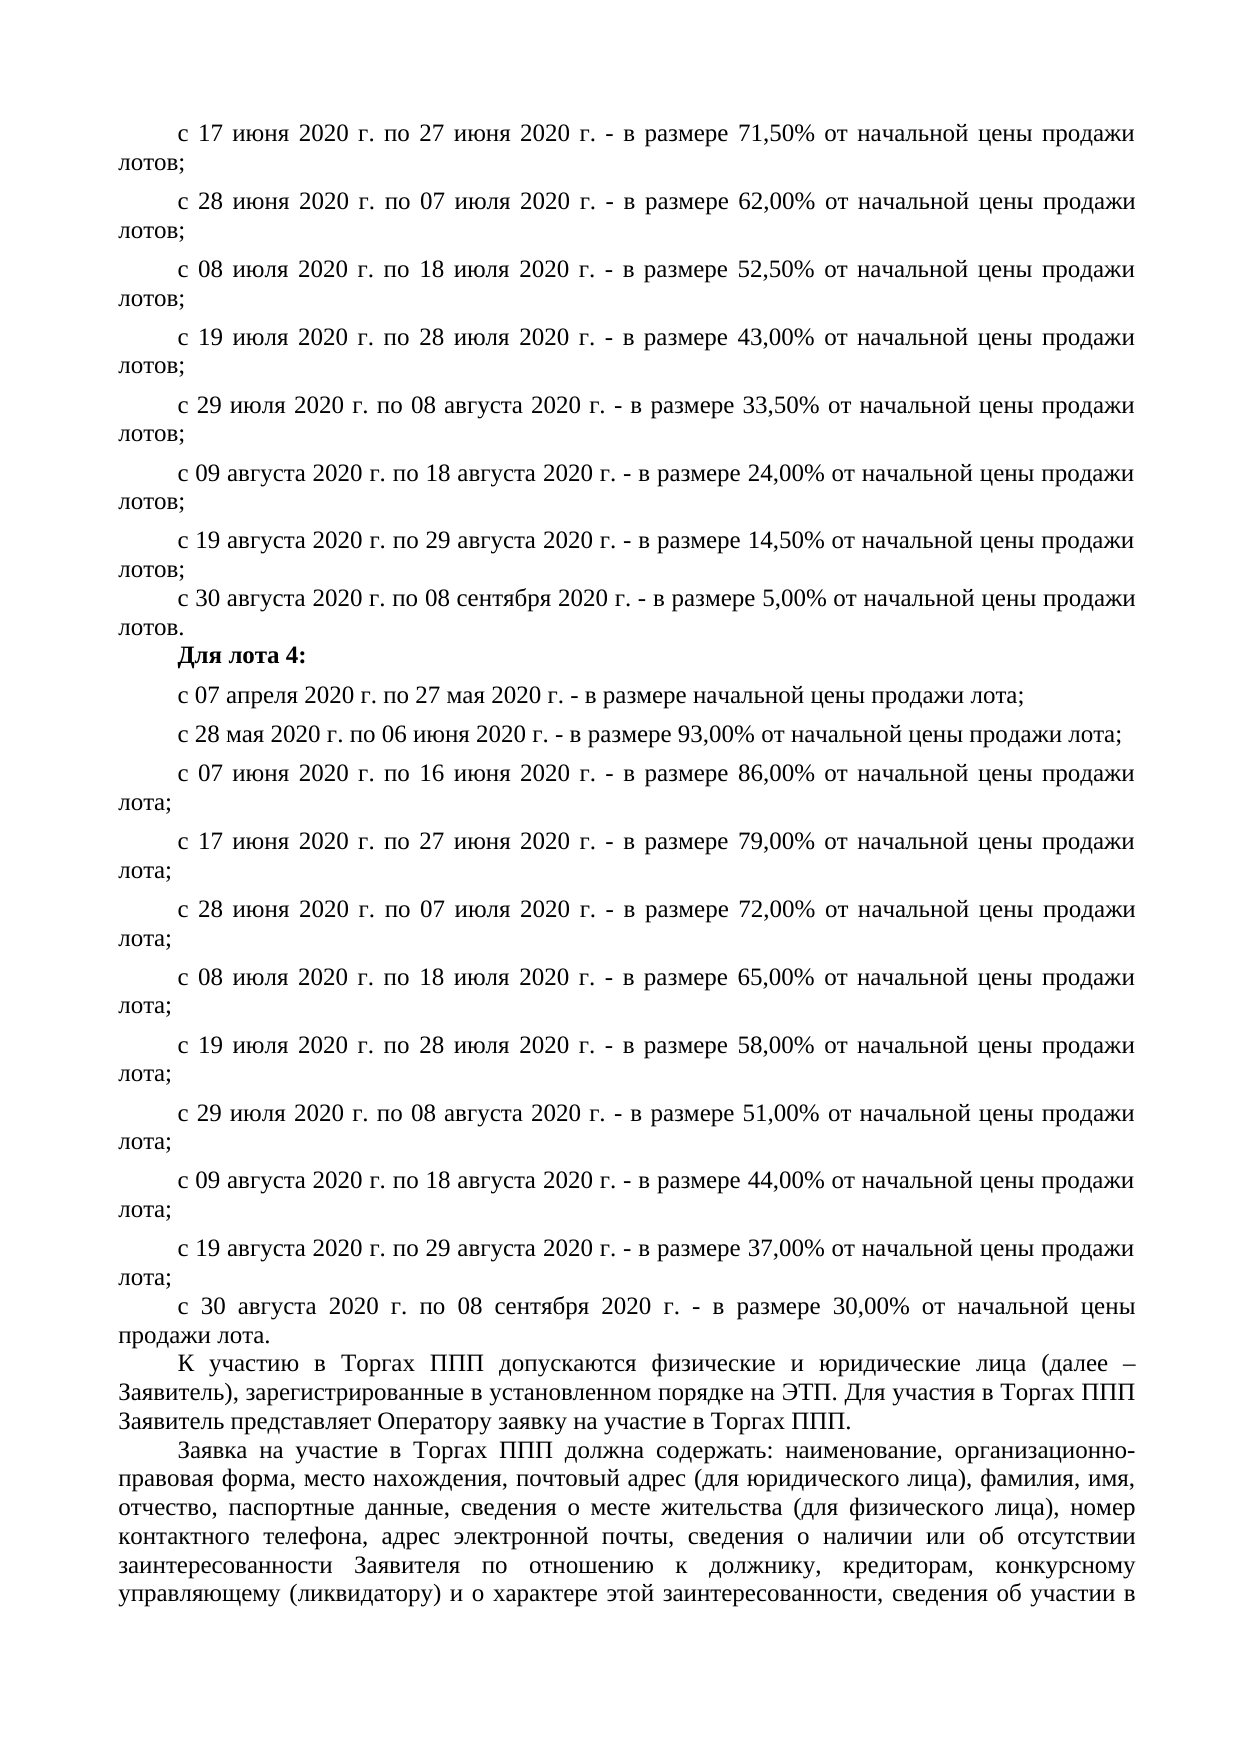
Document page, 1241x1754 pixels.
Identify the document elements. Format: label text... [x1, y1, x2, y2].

text с 17 июня 2020 г. по 27 июня 2020 г. - в размере 71,50% от начальной цены продажи лотов; [118, 118, 1137, 176]
text с 19 июля 2020 г. по 28 июля 2020 г. - в размере 43,00% от начальной цены продажи лотов; [118, 322, 1137, 379]
text с 07 июня 2020 г. по 16 июня 2020 г. - в размере 86,00% от начальной цены продажи лота; [118, 758, 1137, 816]
text с 28 июня 2020 г. по 07 июля 2020 г. - в размере 72,00% от начальной цены продажи лота; [118, 894, 1137, 951]
text с 17 июня 2020 г. по 27 июня 2020 г. - в размере 79,00% от начальной цены продажи лота; [118, 826, 1137, 883]
text с 30 августа 2020 г. по 08 сентября 2020 г. - в размере 5,00% от начальной цены продажи лотов. [118, 583, 1137, 641]
text с 08 июля 2020 г. по 18 июля 2020 г. - в размере 65,00% от начальной цены продажи лота; [118, 962, 1137, 1019]
text с 19 августа 2020 г. по 29 августа 2020 г. - в размере 37,00% от начальной цены продажи лота; [118, 1233, 1137, 1291]
text с 19 июля 2020 г. по 28 июля 2020 г. - в размере 58,00% от начальной цены продажи лота; [118, 1030, 1137, 1087]
text с 07 апреля 2020 г. по 27 мая 2020 г. - в размере начальной цены продажи лота; [118, 680, 1137, 708]
text с 28 июня 2020 г. по 07 июля 2020 г. - в размере 62,00% от начальной цены продажи лотов; [118, 186, 1137, 243]
text Для лота 4: [118, 641, 1137, 669]
text с 30 августа 2020 г. по 08 сентября 2020 г. - в размере 30,00% от начальной цены продажи лота. [118, 1291, 1137, 1348]
text с 29 июля 2020 г. по 08 августа 2020 г. - в размере 33,50% от начальной цены продажи лотов; [118, 390, 1137, 447]
text с 09 августа 2020 г. по 18 августа 2020 г. - в размере 44,00% от начальной цены продажи лота; [118, 1166, 1137, 1223]
text К участию в Торгах ППП допускаются физические и юридические лица (далее – Заявитель), зарегистрированные в установленном порядке на ЭТП. Для участия в Торгах ППП Заявитель представляет Оператору заявку на участие в Торгах ППП. [118, 1348, 1137, 1435]
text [118, 1435, 1137, 1607]
text с 09 августа 2020 г. по 18 августа 2020 г. - в размере 24,00% от начальной цены продажи лотов; [118, 458, 1137, 515]
text с 29 июля 2020 г. по 08 августа 2020 г. - в размере 51,00% от начальной цены продажи лота; [118, 1098, 1137, 1155]
text с 19 августа 2020 г. по 29 августа 2020 г. - в размере 14,50% от начальной цены продажи лотов; [118, 526, 1137, 583]
text с 28 мая 2020 г. по 06 июня 2020 г. - в размере 93,00% от начальной цены продажи лота; [118, 719, 1137, 748]
text с 08 июля 2020 г. по 18 июля 2020 г. - в размере 52,50% от начальной цены продажи лотов; [118, 254, 1137, 311]
